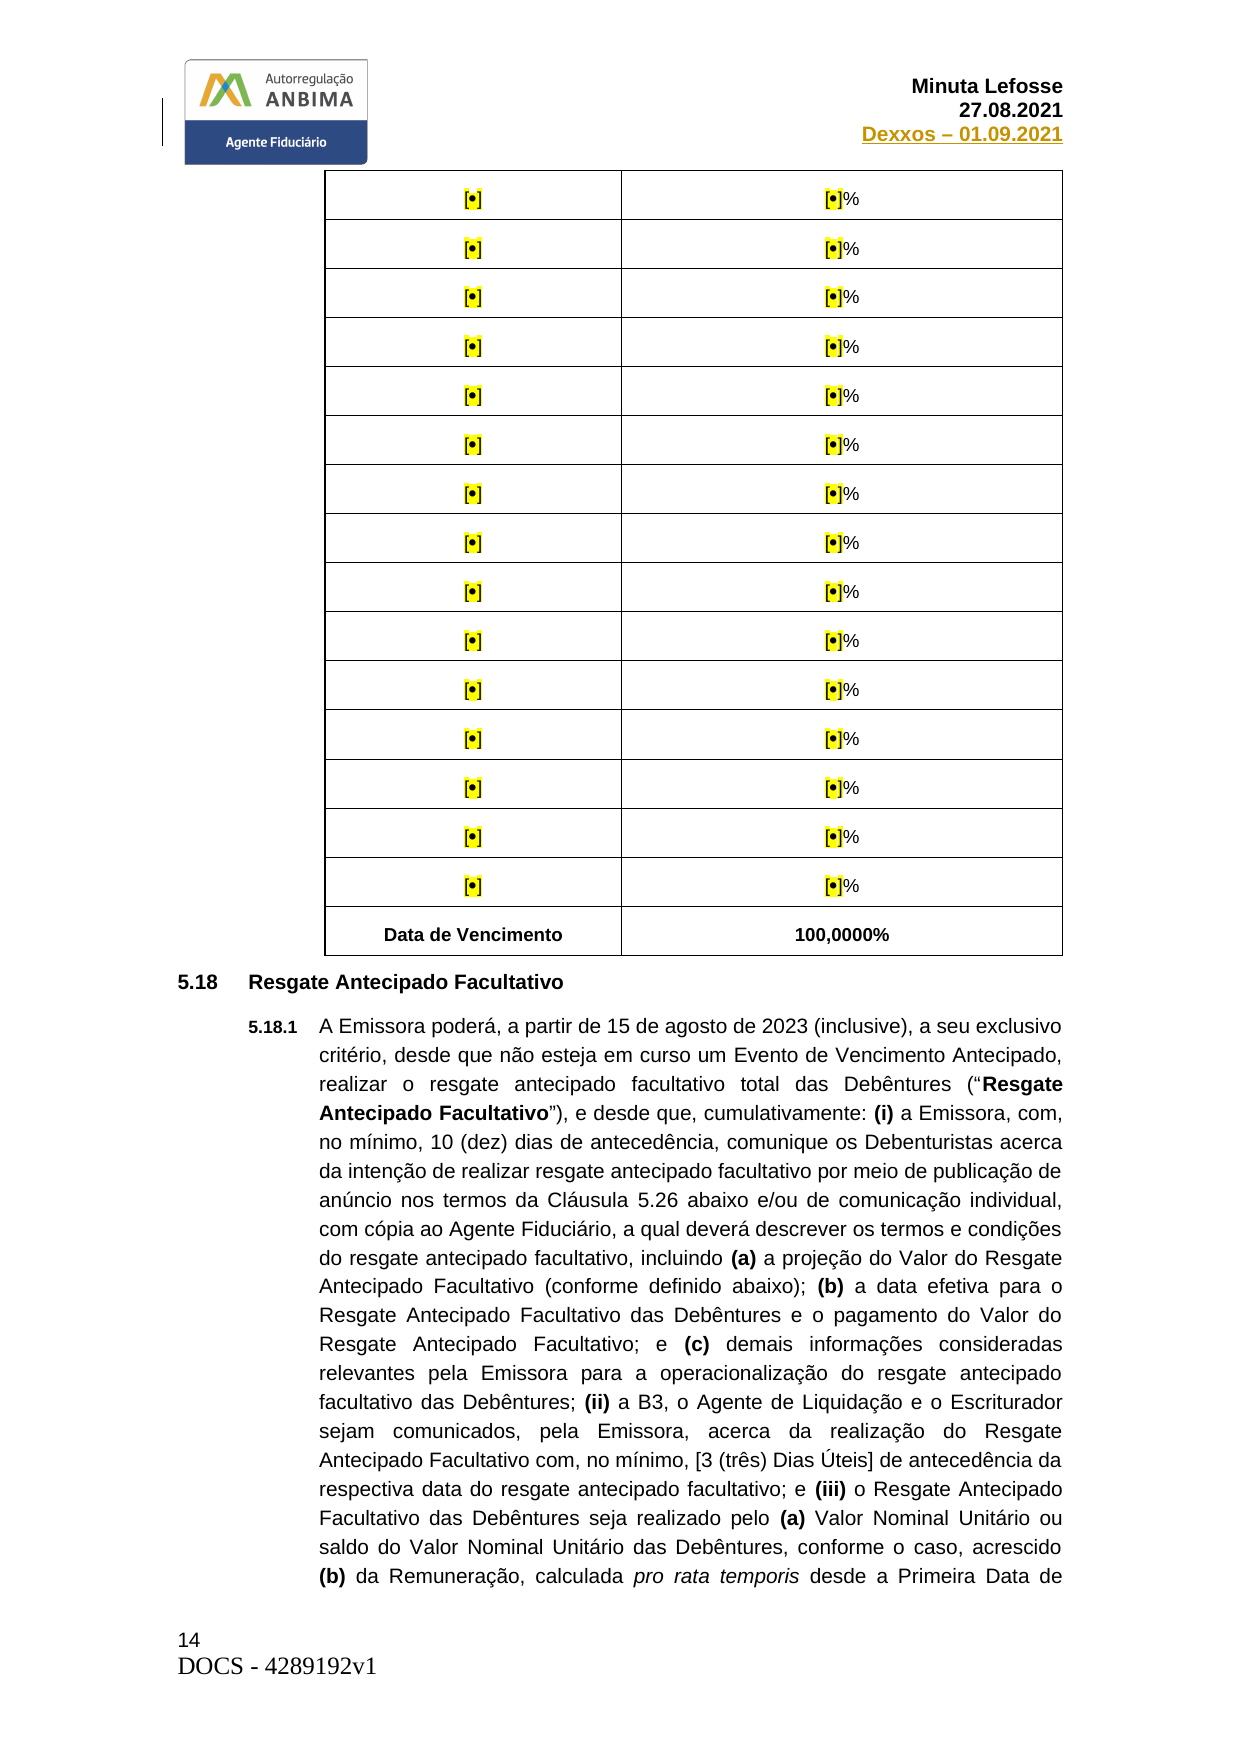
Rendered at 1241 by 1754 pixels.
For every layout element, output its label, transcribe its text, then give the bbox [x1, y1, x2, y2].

table_cell []% [622, 858, 1062, 906]
table_cell [] [326, 612, 621, 660]
table_cell [] [326, 416, 621, 464]
table_cell []% [622, 416, 1062, 464]
table_cell [] [326, 220, 621, 268]
table_cell []% [622, 809, 1062, 857]
table_cell []% [622, 318, 1062, 366]
table_cell []% [622, 465, 1062, 513]
table_cell Data de Vencimento [326, 907, 621, 954]
table_cell []% [622, 661, 1062, 709]
table_cell [] [326, 514, 621, 562]
table_cell []% [622, 171, 1062, 219]
table_cell [] [326, 809, 621, 857]
table_cell []% [622, 514, 1062, 562]
table_cell [] [326, 760, 621, 807]
table_cell 100,0000% [622, 907, 1062, 954]
table_cell []% [622, 612, 1062, 660]
table_cell []% [622, 710, 1062, 758]
table_cell [] [326, 171, 621, 219]
table_cell [] [326, 318, 621, 366]
table_cell [] [326, 367, 621, 415]
table_cell [] [326, 563, 621, 611]
text Resgate Antecipado Facultativo [177, 970, 1063, 994]
table_cell []% [622, 760, 1062, 807]
table_cell [] [326, 710, 621, 758]
table_cell []% [622, 220, 1062, 268]
table_cell []% [622, 269, 1062, 317]
picture [184, 59, 368, 165]
table_cell [] [326, 858, 621, 906]
table_cell [] [326, 661, 621, 709]
table_cell [] [326, 269, 621, 317]
table_cell []% [622, 367, 1062, 415]
table_cell []% [622, 563, 1062, 611]
table_cell [] [326, 465, 621, 513]
